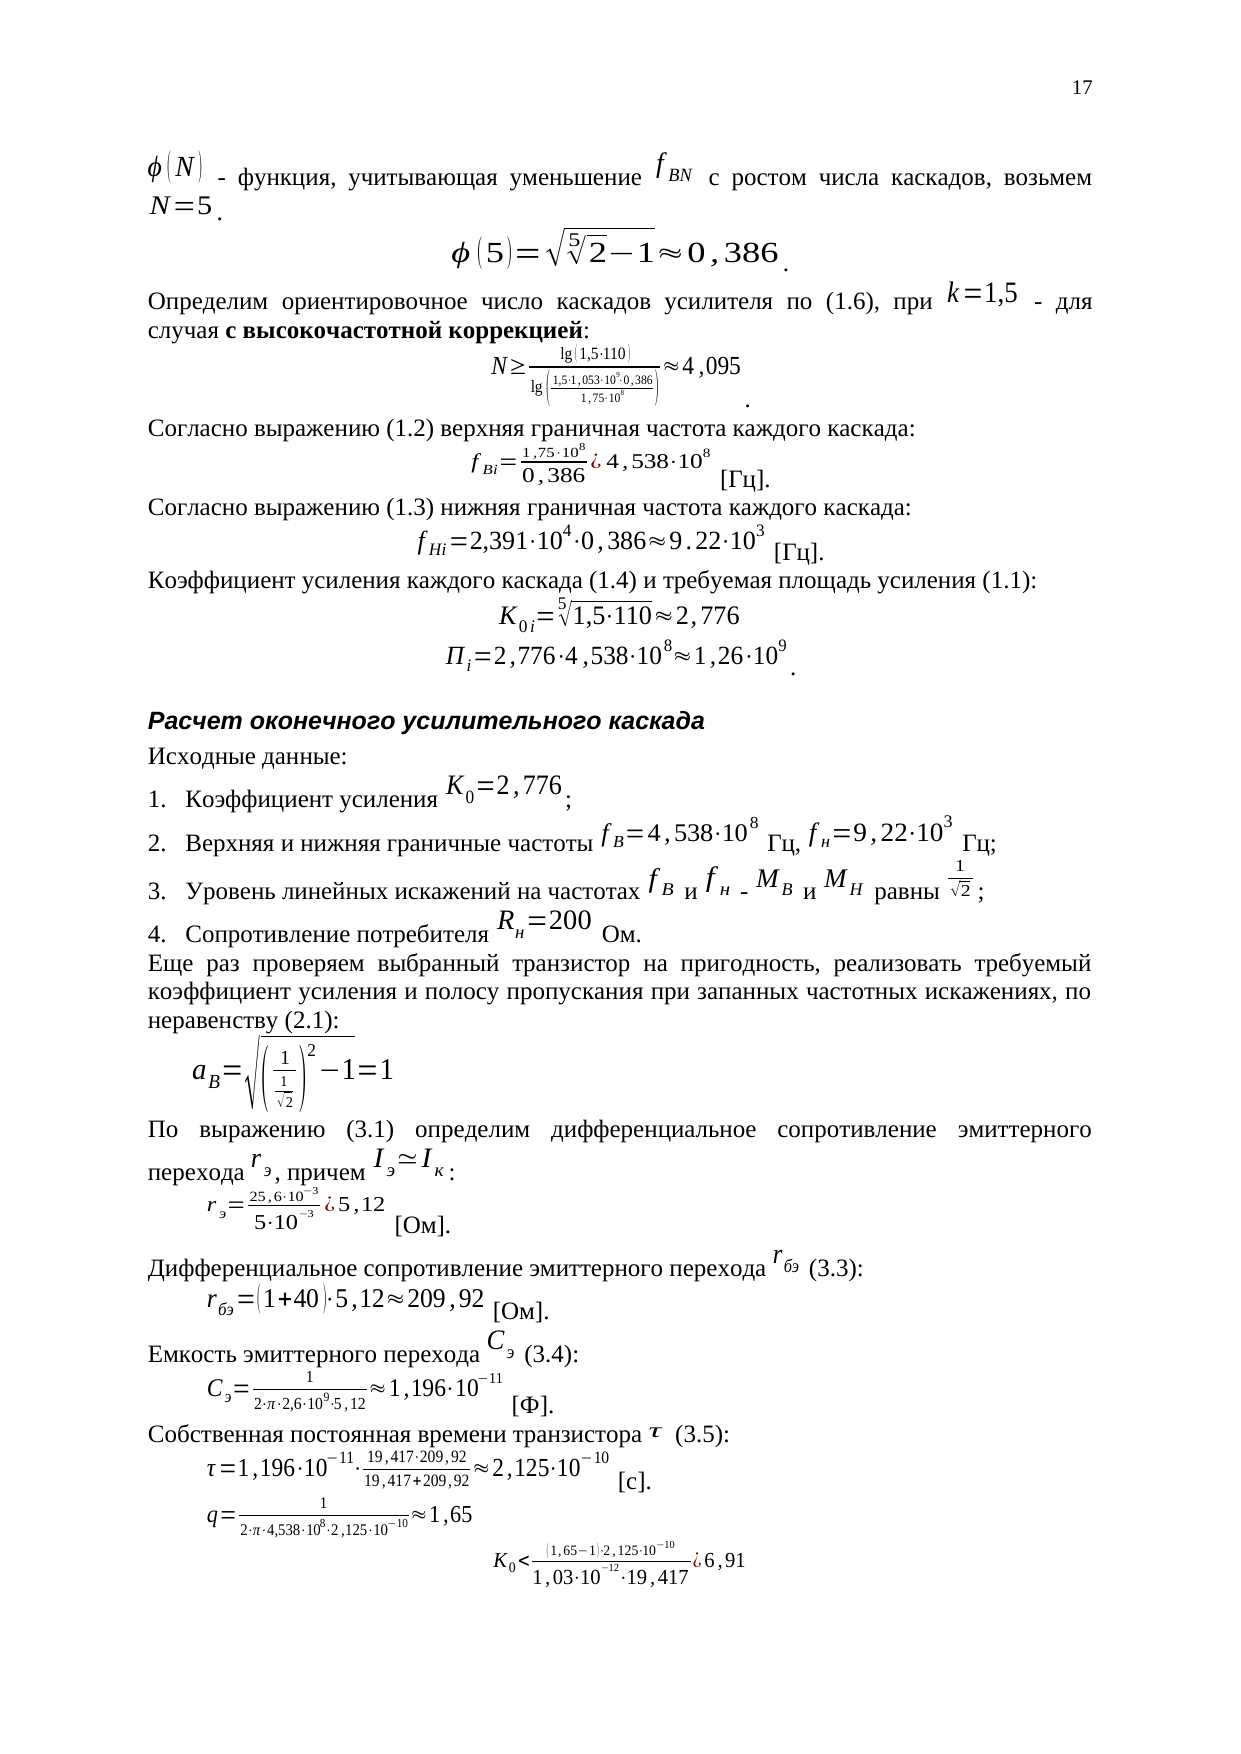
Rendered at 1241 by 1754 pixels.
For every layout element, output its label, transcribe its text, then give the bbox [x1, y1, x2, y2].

text [Ом]. [148, 1282, 1092, 1325]
text Исходные данные: [148, 741, 1092, 770]
text [Гц]. [148, 442, 1092, 492]
text Определим ориентировочное число каскадов усилителя по (1.6), при - для случая с высокочастотной коррекцией: [148, 276, 1092, 343]
text [Гц]. [148, 521, 1092, 566]
text Коэффициент усиления каждого каскада (1.4) и требуемая площадь усиления (1.1): [148, 566, 1092, 594]
text Емкость эмиттерного перехода (3.4): [148, 1325, 1092, 1368]
text - функция, учитывающая уменьшение с ростом числа каскадов, возьмем . [148, 148, 1092, 226]
text [с]. [148, 1447, 1092, 1495]
text . [148, 637, 1092, 681]
text Согласно выражению (1.2) верхняя граничная частота каждого каскада: [148, 413, 1092, 442]
subtitle Расчет оконечного усилительного каскада [148, 706, 1092, 735]
text Дифференциальное сопротивление эмиттерного перехода (3.3): [148, 1239, 1092, 1282]
text [Ом]. [148, 1185, 1092, 1239]
list Верхняя и нижняя граничные частоты Гц, Гц; [148, 813, 1092, 857]
text Еще раз проверяем выбранный транзистор на пригодность, реализовать требуемый коэффициент усиления и полосу пропускания при запанных частотных искажениях, по неравенству (2.1): [148, 948, 1092, 1034]
text По выражению (3.1) определим дифференциальное сопротивление эмиттерного перехода , причем : [148, 1114, 1092, 1185]
text . [148, 343, 1092, 413]
list Сопротивление потребителя Ом. [148, 905, 1092, 948]
list Уровень линейных искажений на частотах и - и равны ; [148, 857, 1092, 905]
text . [148, 226, 1092, 276]
list Коэффициент усиления ; [148, 770, 1092, 813]
text [Ф]. [148, 1368, 1092, 1419]
text Согласно выражению (1.3) нижняя граничная частота каждого каскада: [148, 492, 1092, 521]
text Собственная постоянная времени транзистора (3.5): [148, 1419, 1092, 1447]
